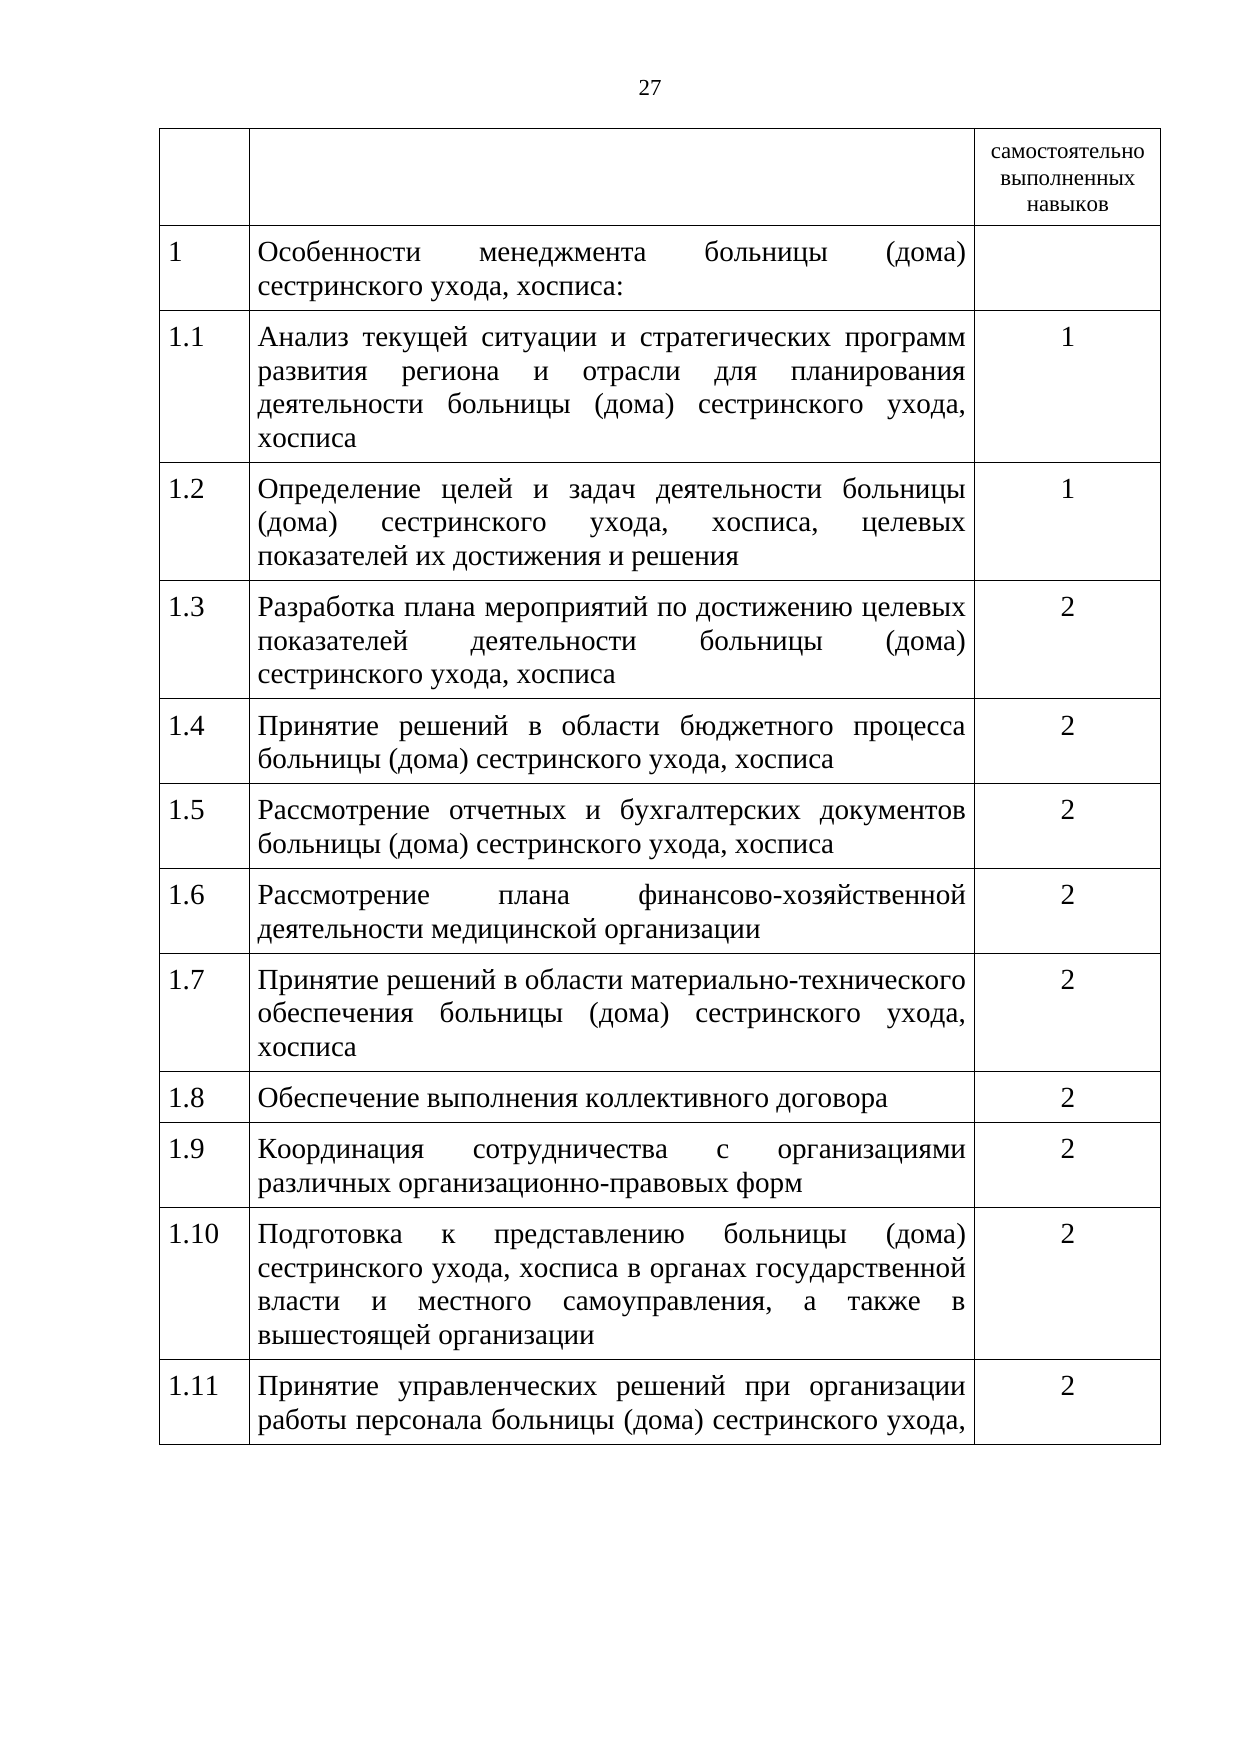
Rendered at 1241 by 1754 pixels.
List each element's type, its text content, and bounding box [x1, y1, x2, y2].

table_cell 1.4 [160, 699, 249, 783]
table_cell Рассмотрение плана финансово-хозяйственной деятельности медицинской организации [250, 869, 974, 953]
table_cell Определение целей и задач деятельности больницы (дома) сестринского ухода, хосписа, целевых показателей их достижения и решения [250, 463, 974, 580]
table_cell [975, 226, 1160, 310]
table_cell Разработка плана мероприятий по достижению целевых показателей деятельности больницы (дома) сестринского ухода, хосписа [250, 581, 974, 698]
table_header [250, 129, 974, 225]
table_header №п/п [160, 129, 249, 225]
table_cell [250, 1360, 974, 1444]
table_cell 1 [975, 463, 1160, 580]
table_cell 1 [975, 311, 1160, 462]
table_cell 1.5 [160, 784, 249, 868]
table_cell Анализ текущей ситуации и стратегических программ развития региона и отрасли для планирования деятельности больницы (дома) сестринского ухода, хосписа [250, 311, 974, 462]
table_cell 1.3 [160, 581, 249, 698]
table_cell Координация сотрудничества с организациями различных организационно-правовых форм [250, 1123, 974, 1207]
table_cell Принятие решений в области бюджетного процесса больницы (дома) сестринского ухода, хосписа [250, 699, 974, 783]
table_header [975, 129, 1160, 225]
table_cell 1.11 [160, 1360, 249, 1444]
table_cell 2 [975, 581, 1160, 698]
table_cell 1.1 [160, 311, 249, 462]
table_cell 1.2 [160, 463, 249, 580]
table_cell 2 [975, 1208, 1160, 1359]
table_cell 2 [975, 1123, 1160, 1207]
table_cell 1.10 [160, 1208, 249, 1359]
table_cell 2 [975, 954, 1160, 1071]
table_cell Принятие решений в области материально-технического обеспечения больницы (дома) сестринского ухода, хосписа [250, 954, 974, 1071]
table_cell 2 [975, 869, 1160, 953]
table_cell 1.6 [160, 869, 249, 953]
table_cell 1.7 [160, 954, 249, 1071]
table_cell 1.9 [160, 1123, 249, 1207]
table_cell 2 [975, 1360, 1160, 1444]
table_cell 1 [160, 226, 249, 310]
table_cell Особенности менеджмента больницы (дома) сестринского ухода, хосписа: [250, 226, 974, 310]
table_cell Рассмотрение отчетных и бухгалтерских документов больницы (дома) сестринского ухода, хосписа [250, 784, 974, 868]
table_cell Обеспечение выполнения коллективного договора [250, 1072, 974, 1122]
table_cell 2 [975, 784, 1160, 868]
table_cell 1.8 [160, 1072, 249, 1122]
table_cell Подготовка к представлению больницы (дома) сестринского ухода, хосписа в органах государственной власти и местного самоуправления, а также в вышестоящей организации [250, 1208, 974, 1359]
table_cell 2 [975, 1072, 1160, 1122]
table_cell 2 [975, 699, 1160, 783]
